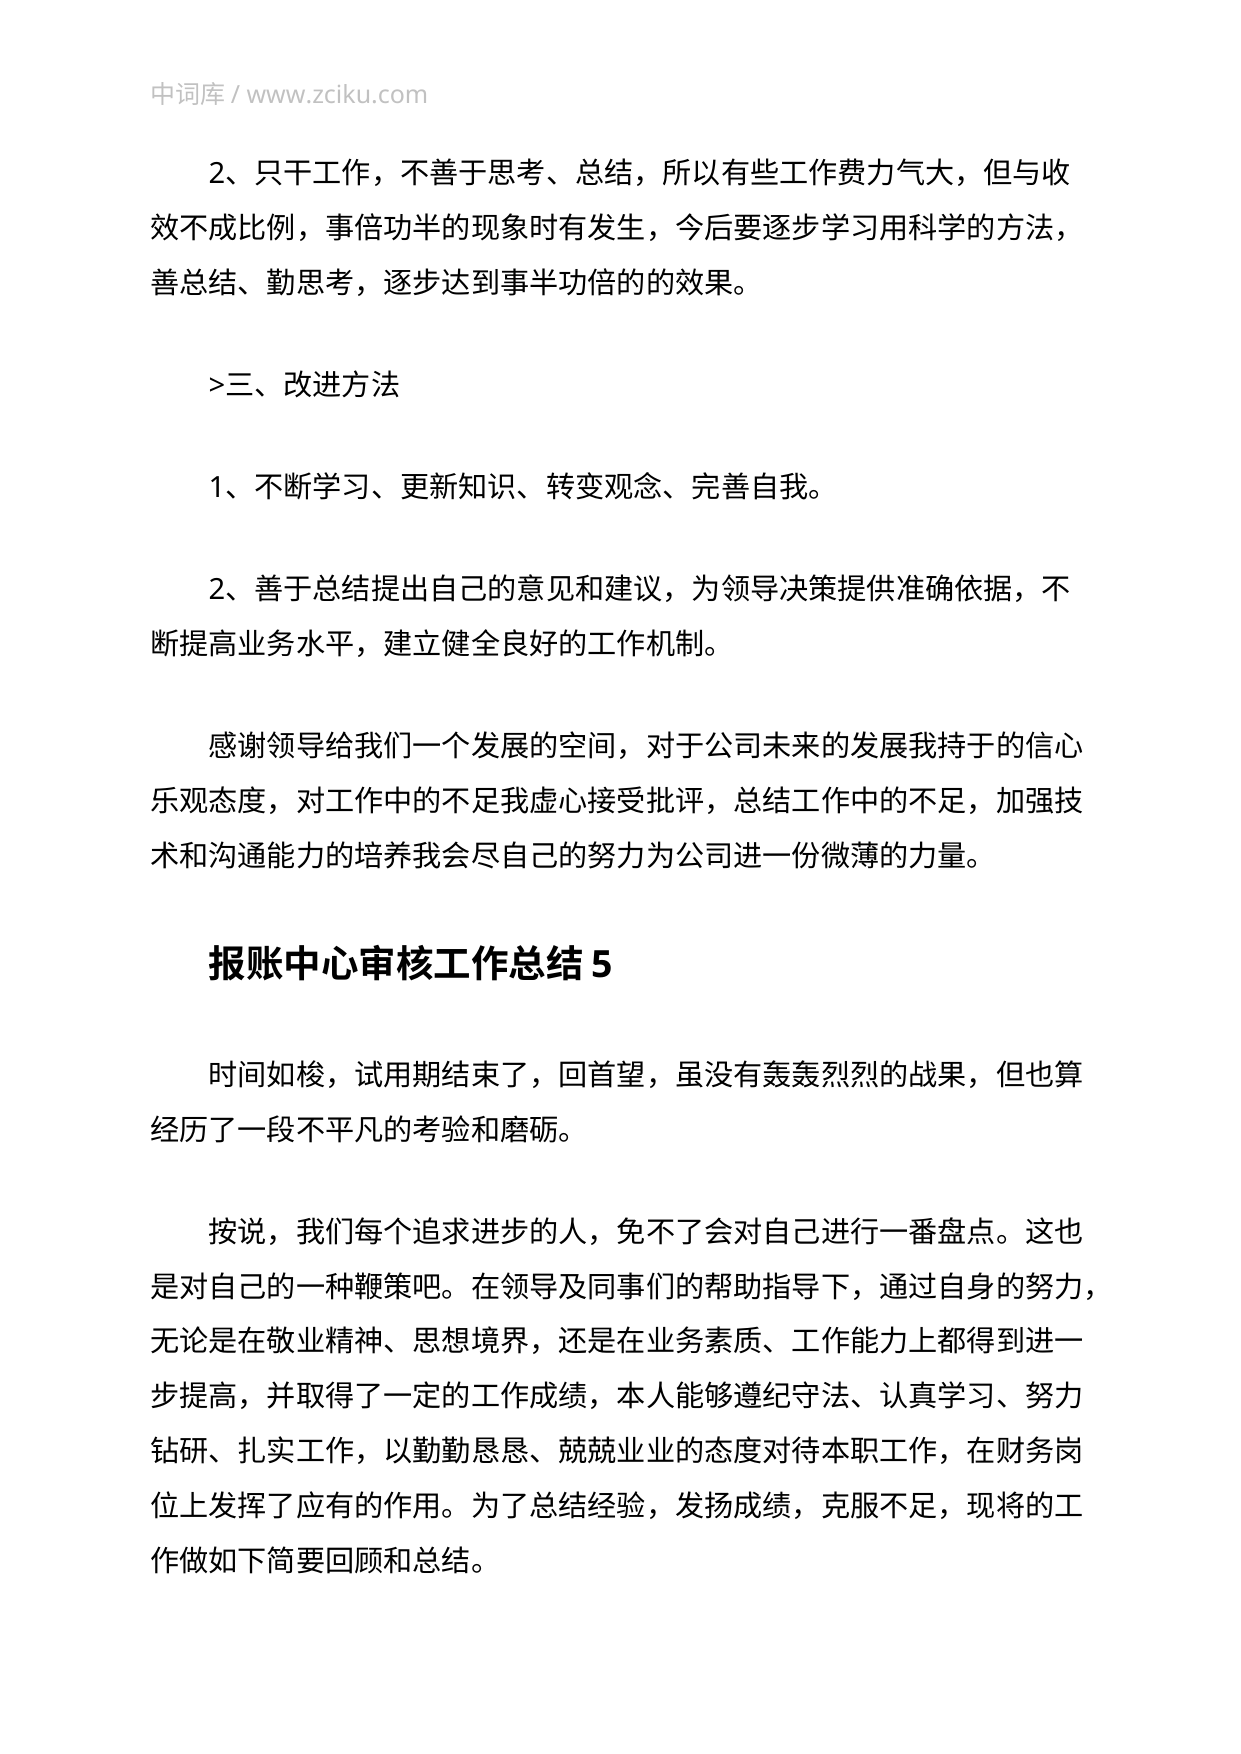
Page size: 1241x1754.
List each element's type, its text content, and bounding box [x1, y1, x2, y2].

text 2、只干工作，不善于思考、总结，所以有些工作费力气大，但与收效不成比例，事倍功半的现象时有发生，今后要逐步学习用科学的方法，善总结、勤思考，逐步达到事半功倍的的效果。 [150, 150, 1090, 302]
text 报账中心审核工作总结5 [150, 934, 1090, 988]
text >三、改进方法 [150, 362, 1090, 404]
text 感谢领导给我们一个发展的空间，对于公司未来的发展我持于的信心乐观态度，对工作中的不足我虚心接受批评，总结工作中的不足，加强技术和沟通能力的培养我会尽自己的努力为公司进一份微薄的力量。 [150, 722, 1090, 874]
text 时间如梭，试用期结束了，回首望，虽没有轰轰烈烈的战果，但也算经历了一段不平凡的考验和磨砺。 [150, 1052, 1090, 1149]
text 按说，我们每个追求进步的人，免不了会对自己进行一番盘点。这也是对自己的一种鞭策吧。在领导及同事们的帮助指导下，通过自身的努力，无论是在敬业精神、思想境界，还是在业务素质、工作能力上都得到进一步提高，并取得了一定的工作成绩，本人能够遵纪守法、认真学习、努力钻研、扎实工作，以勤勤恳恳、兢兢业业的态度对待本职工作，在财务岗位上发挥了应有的作用。为了总结经验，发扬成绩，克服不足，现将的工作做如下简要回顾和总结。 [150, 1208, 1090, 1580]
text 2、善于总结提出自己的意见和建议，为领导决策提供准确依据，不断提高业务水平，建立健全良好的工作机制。 [150, 566, 1090, 663]
text 1、不断学习、更新知识、转变观念、完善自我。 [150, 464, 1090, 506]
